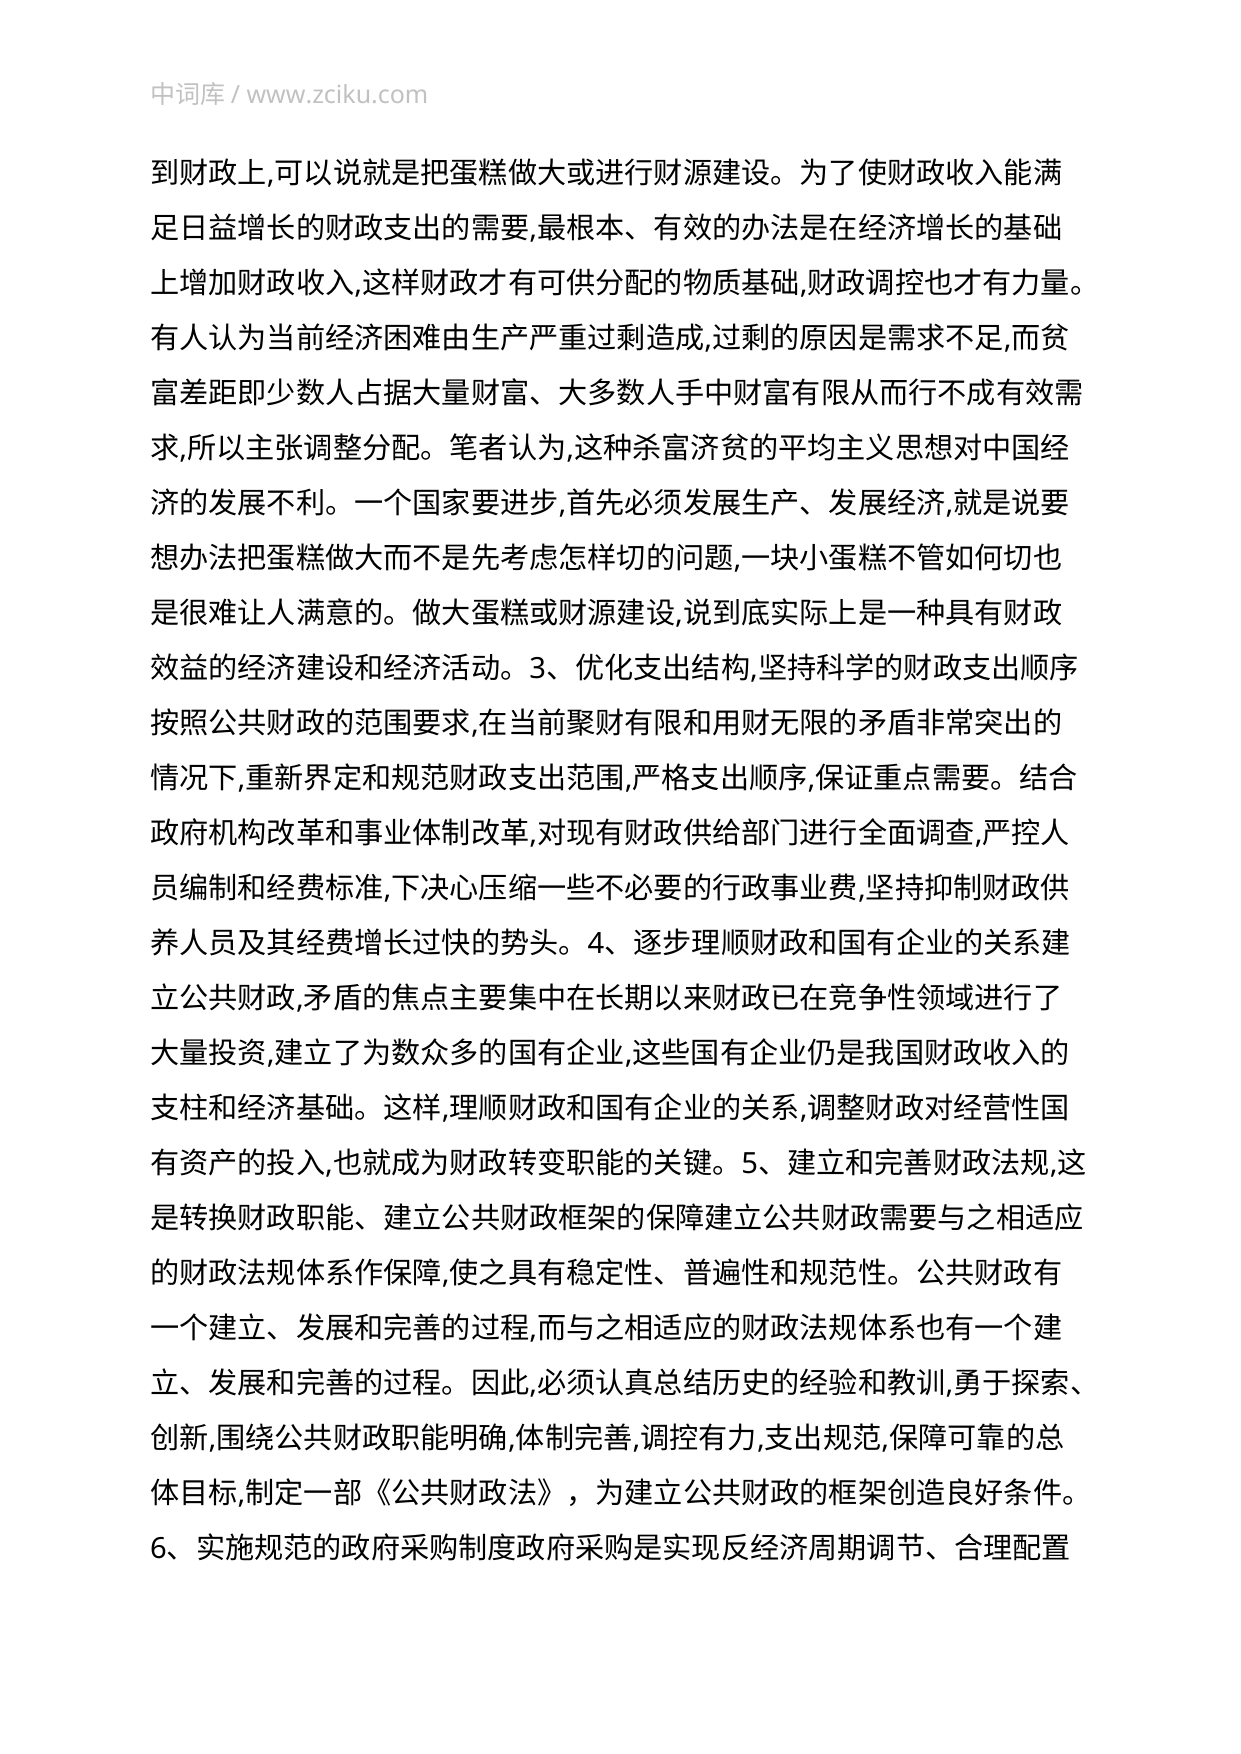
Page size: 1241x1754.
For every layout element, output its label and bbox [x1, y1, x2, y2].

text [150, 150, 1090, 1567]
